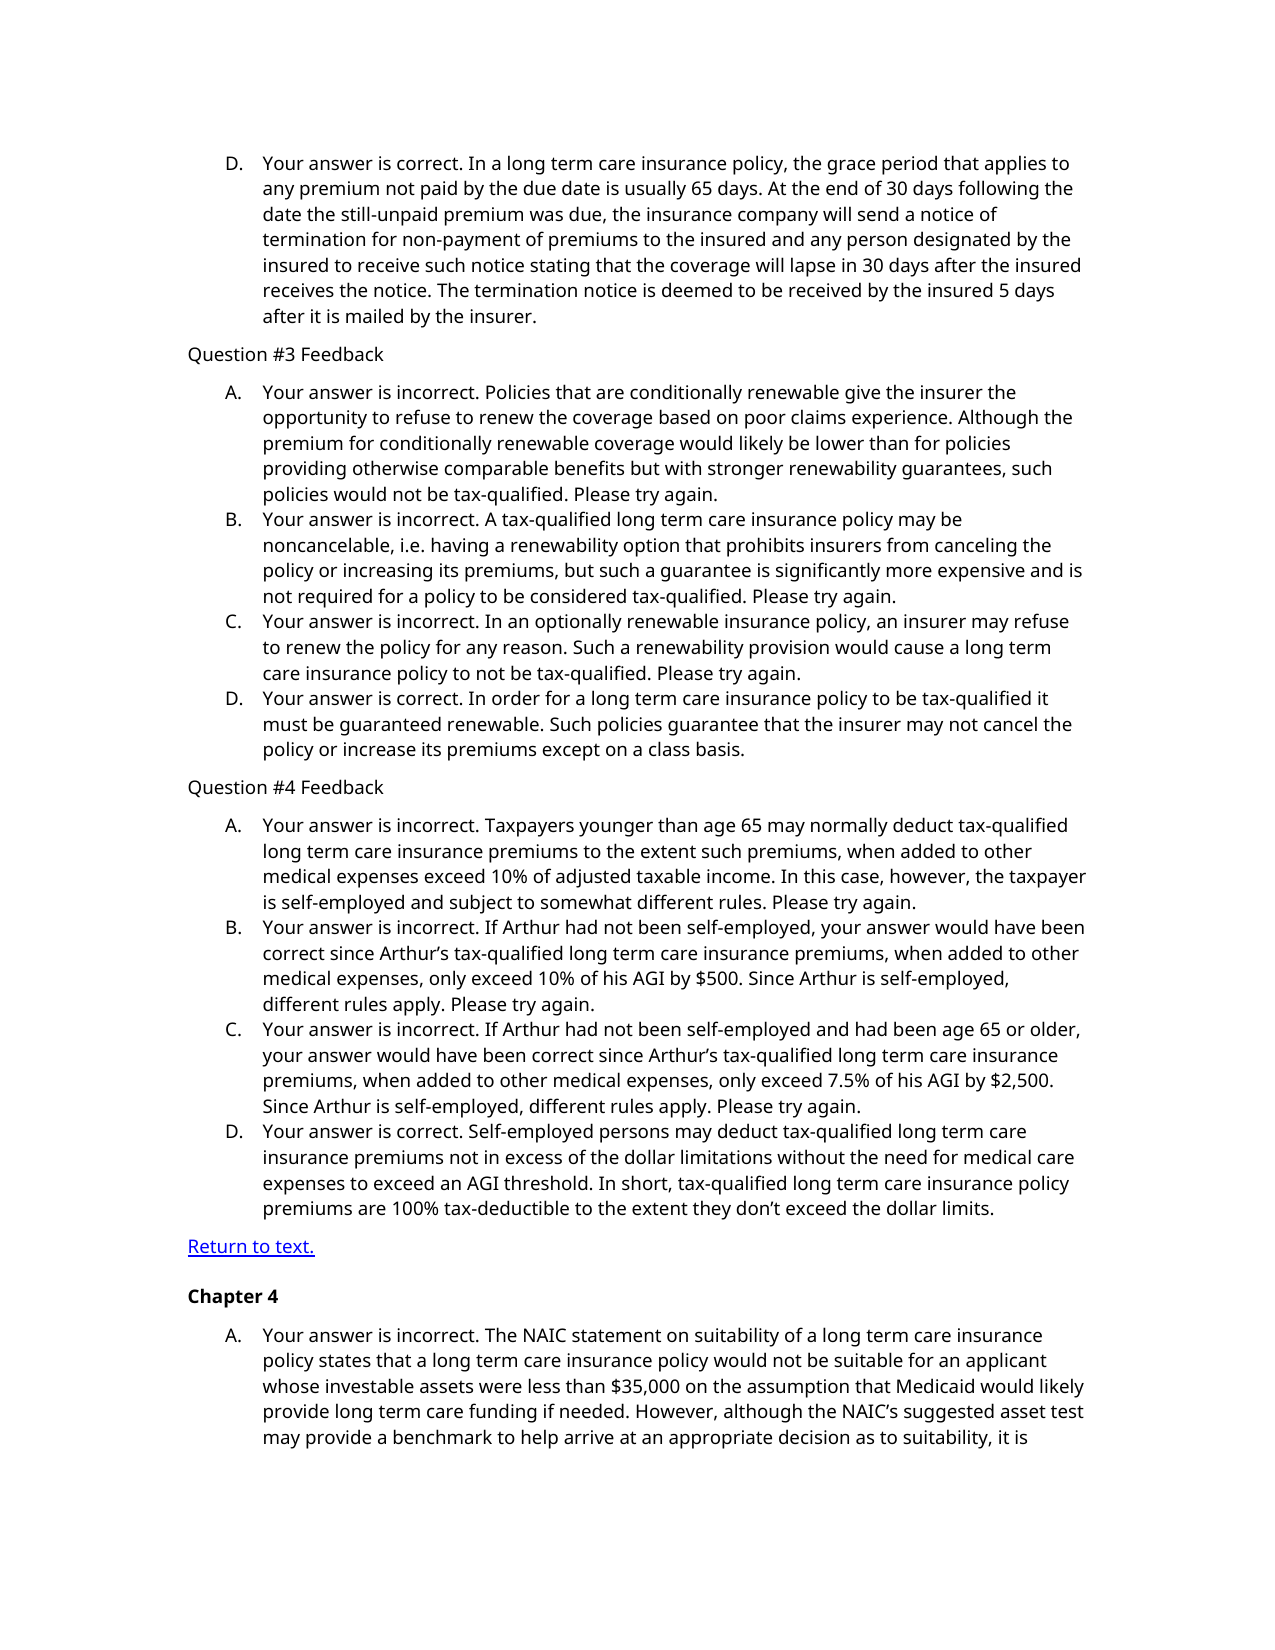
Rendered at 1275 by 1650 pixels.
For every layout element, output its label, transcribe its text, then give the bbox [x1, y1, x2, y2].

text Return to text. [187, 1233, 1087, 1259]
text Question #4 Feedback [187, 774, 1087, 800]
list Your answer is incorrect. Policies that are conditionally renewable give the insurer the opportunity to refuse to renew the coverage based on poor claims experience. Although the premium for conditionally renewable coverage would likely be lower than for policies providing otherwise comparable benefits but with stronger renewability guarantees, such policies would not be tax-qualified. Please try again. [225, 379, 1087, 507]
list Your answer is correct. In a long term care insurance policy, the grace period that applies to any premium not paid by the due date is usually 65 days. At the end of 30 days following the date the still-unpaid premium was due, the insurance company will send a notice of termination for non-payment of premiums to the insured and any person designated by the insured to receive such notice stating that the coverage will lapse in 30 days after the insured receives the notice. The termination notice is deemed to be received by the insured 5 days after it is mailed by the insurer. [225, 150, 1087, 329]
list Your answer is incorrect. Taxpayers younger than age 65 may normally deduct tax-qualified long term care insurance premiums to the extent such premiums, when added to other medical expenses exceed 10% of adjusted taxable income. In this case, however, the taxpayer is self-employed and subject to somewhat different rules. Please try again. [225, 812, 1087, 914]
list Your answer is incorrect. If Arthur had not been self-employed and had been age 65 or older, your answer would have been correct since Arthur’s tax-qualified long term care insurance premiums, when added to other medical expenses, only exceed 7.5% of his AGI by $2,500. Since Arthur is self-employed, different rules apply. Please try again. [225, 1017, 1087, 1119]
list Your answer is incorrect. In an optionally renewable insurance policy, an insurer may refuse to renew the policy for any reason. Such a renewability provision would cause a long term care insurance policy to not be tax-qualified. Please try again. [225, 609, 1087, 685]
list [225, 1322, 1087, 1449]
list Your answer is correct. Self-employed persons may deduct tax-qualified long term care insurance premiums not in excess of the dollar limitations without the need for medical care expenses to exceed an AGI threshold. In short, tax-qualified long term care insurance policy premiums are 100% tax-deductible to the extent they don’t exceed the dollar limits. [225, 1119, 1087, 1221]
list Your answer is correct. In order for a long term care insurance policy to be tax-qualified it must be guaranteed renewable. Such policies guarantee that the insurer may not cancel the policy or increase its premiums except on a class basis. [225, 685, 1087, 762]
list Your answer is incorrect. A tax-qualified long term care insurance policy may be noncancelable, i.e. having a renewability option that prohibits insurers from canceling the policy or increasing its premiums, but such a guarantee is significantly more expensive and is not required for a policy to be considered tax-qualified. Please try again. [225, 507, 1087, 609]
list Your answer is incorrect. If Arthur had not been self-employed, your answer would have been correct since Arthur’s tax-qualified long term care insurance premiums, when added to other medical expenses, only exceed 10% of his AGI by $500. Since Arthur is self-employed, different rules apply. Please try again. [225, 914, 1087, 1017]
text Question #3 Feedback [187, 341, 1087, 367]
subtitle Chapter 4 [187, 1284, 1087, 1309]
